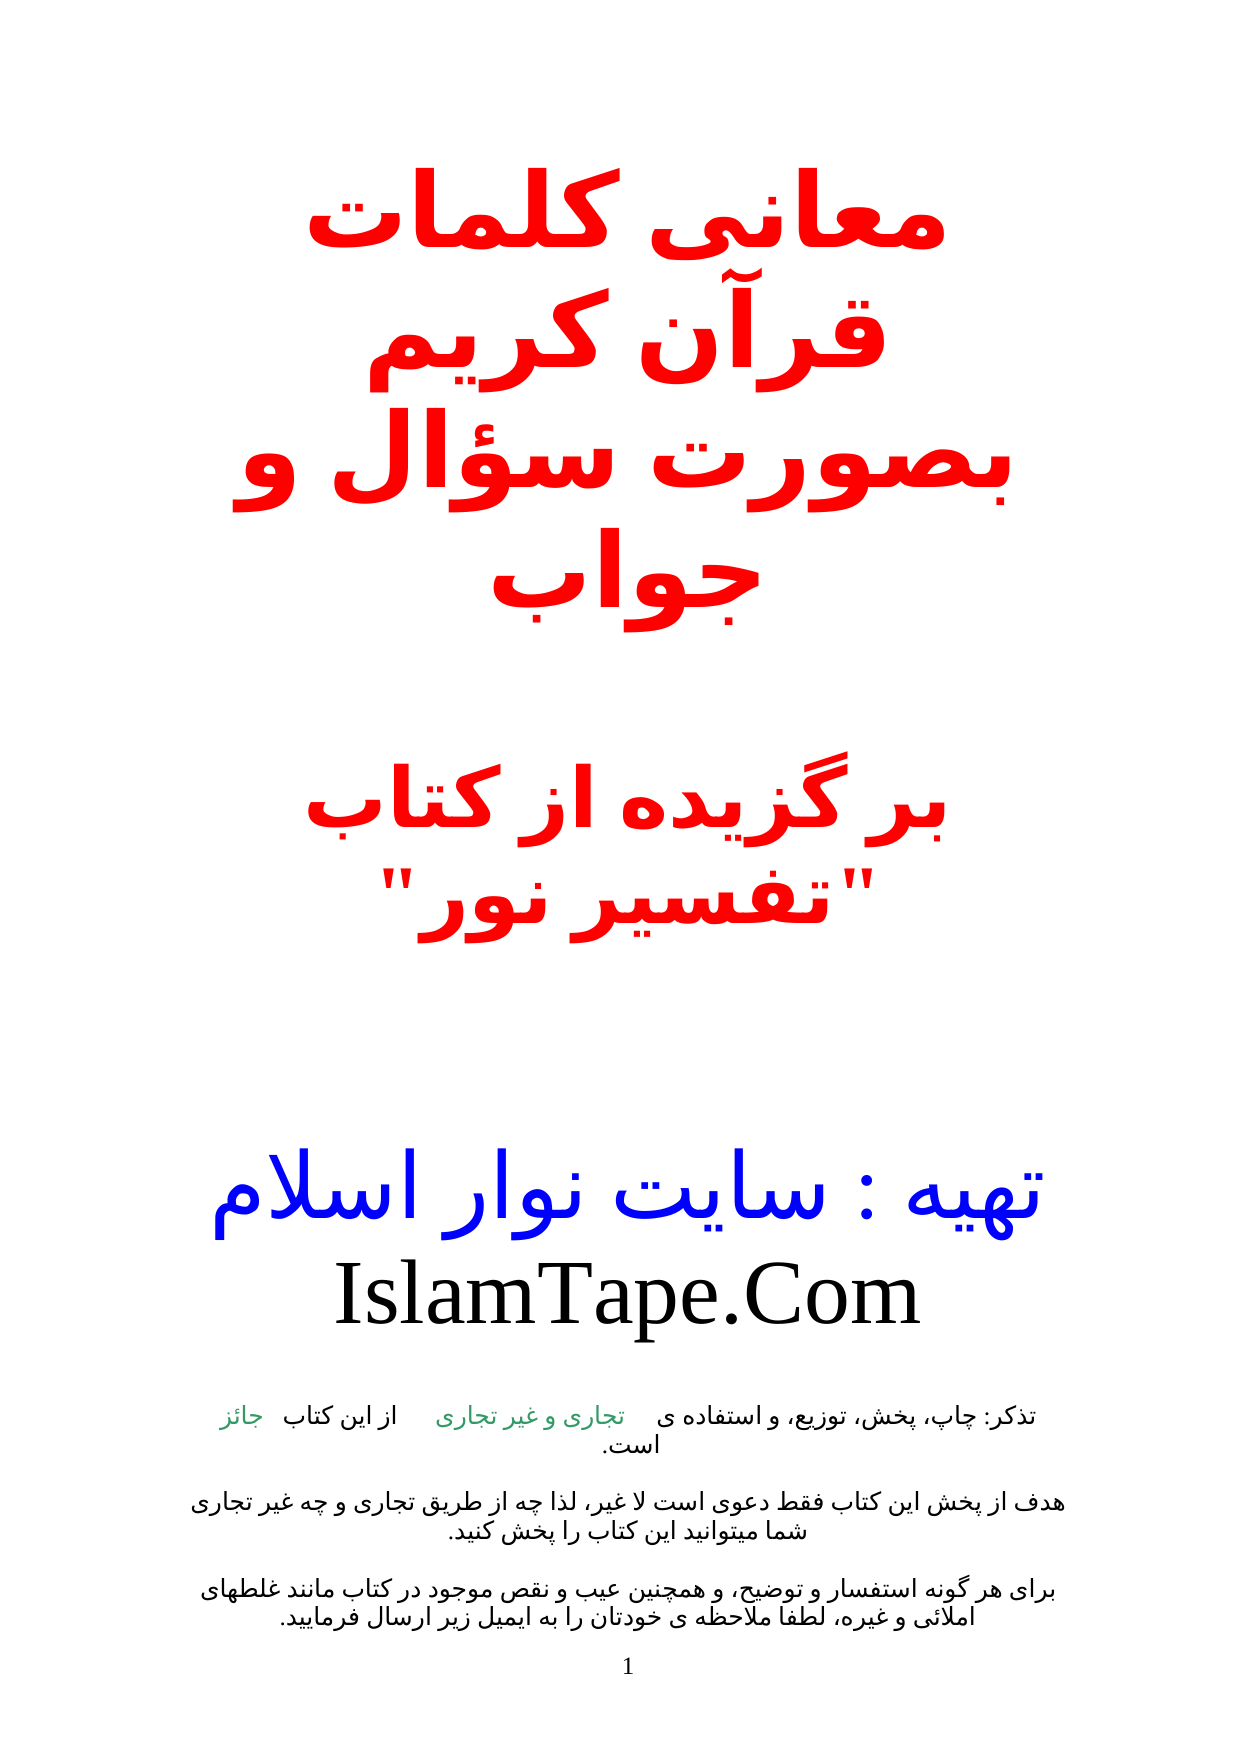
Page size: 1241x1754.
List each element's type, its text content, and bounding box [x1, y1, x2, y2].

text تهيه : سايت نوار اسلام [187, 1133, 1069, 1238]
text هدف از پخش اين كتاب فقط دعوى است لا غير، لذا چه از طريق تجارى و چه غير تجارى شما ميتوانيد اين كتاب را پخش كنيد. [187, 1487, 1069, 1545]
text IslamTape.Com [187, 1238, 1069, 1344]
text معانى كلمات قرآن كريم بصورت سؤال و جواب [187, 150, 1069, 629]
text بر گزيده از كتاب "تفسير نور" [187, 749, 1069, 941]
text براى هر گونه استفسار و توضيح، و همچنين عيب و نقص موجود در كتاب مانند غلطهاى املائى و غيره، لطفا ملاحظه ى خودتان را به ايميل زير ارسال فرماييد. [187, 1574, 1069, 1631]
text تذكر: چاپ، پخش، توزيع، و استفاده ى تجارى و غير تجارى از اين كتاب جائز است. [187, 1401, 1069, 1459]
